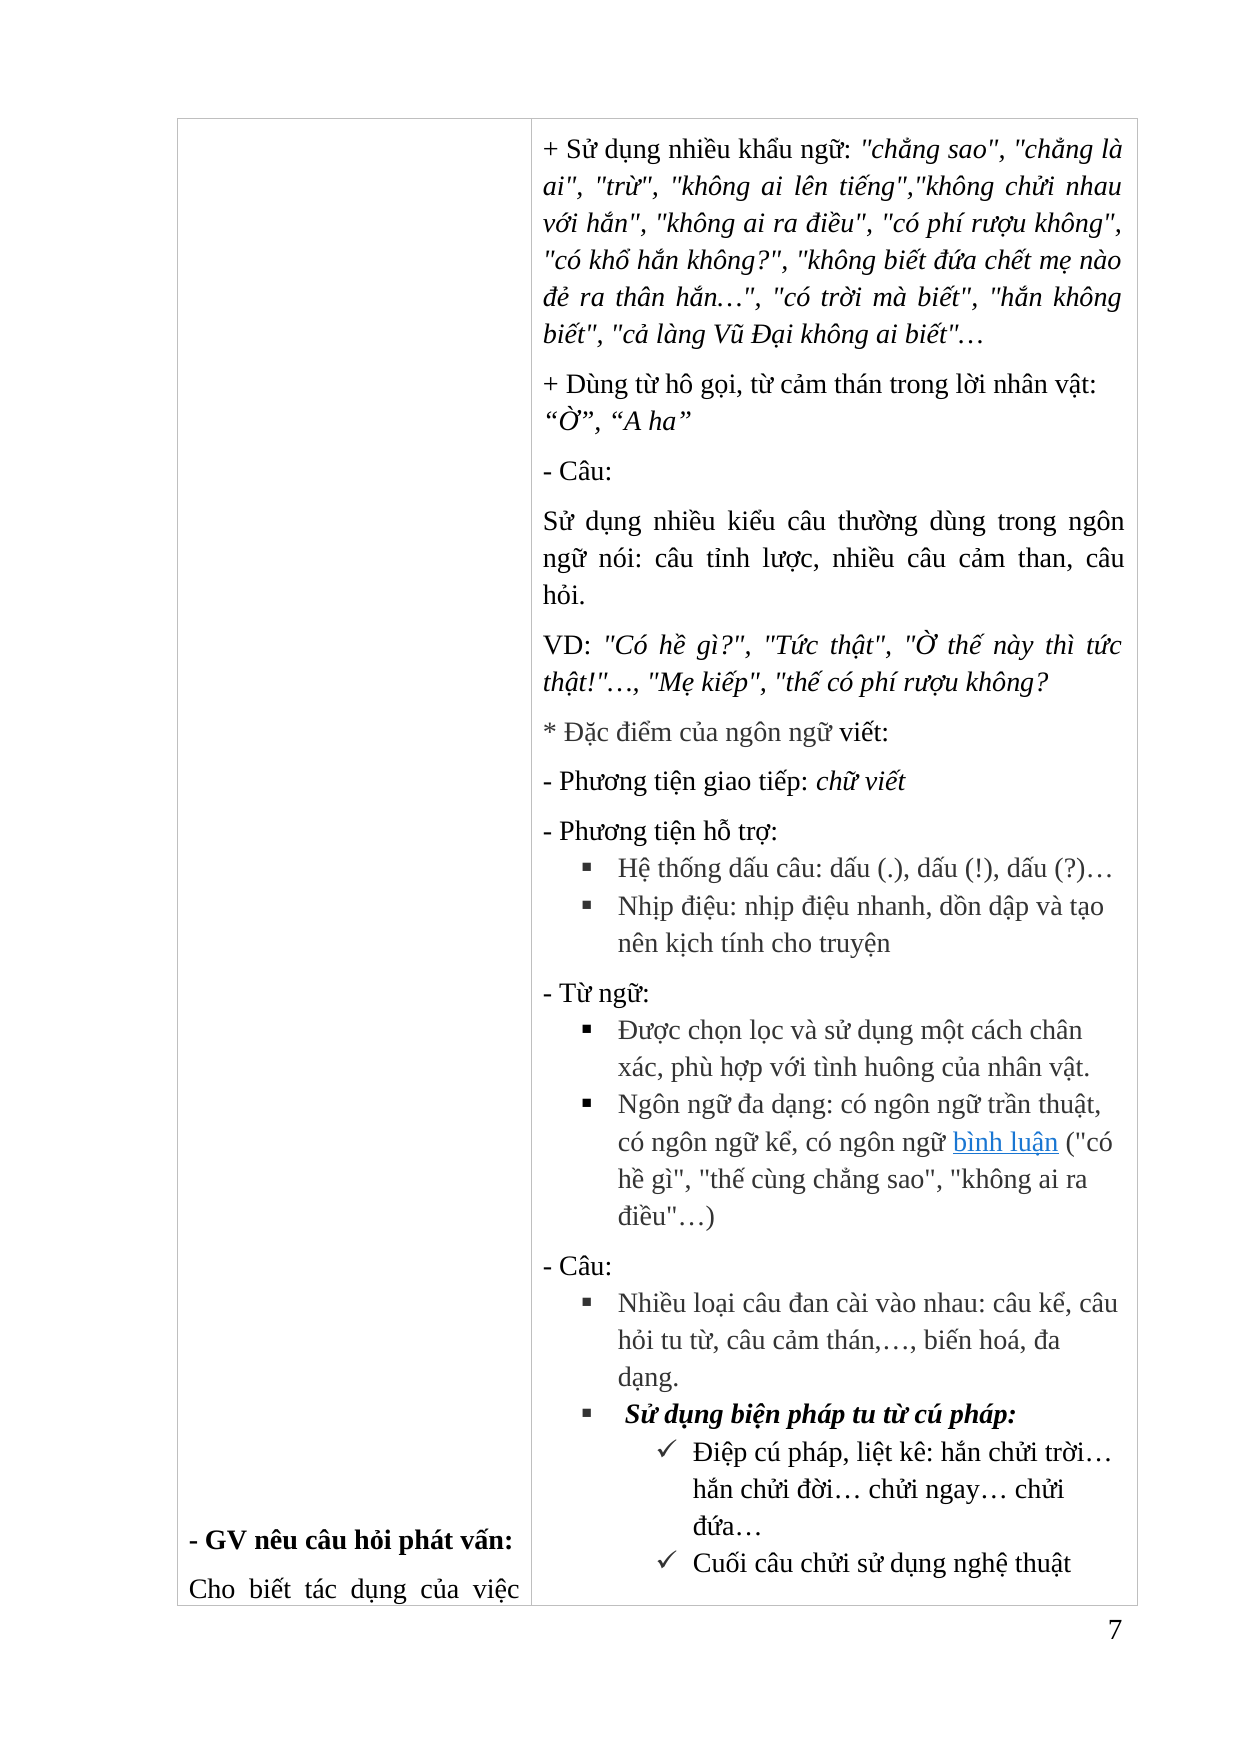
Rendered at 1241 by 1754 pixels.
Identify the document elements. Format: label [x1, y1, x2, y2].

table_cell [532, 119, 1137, 1605]
